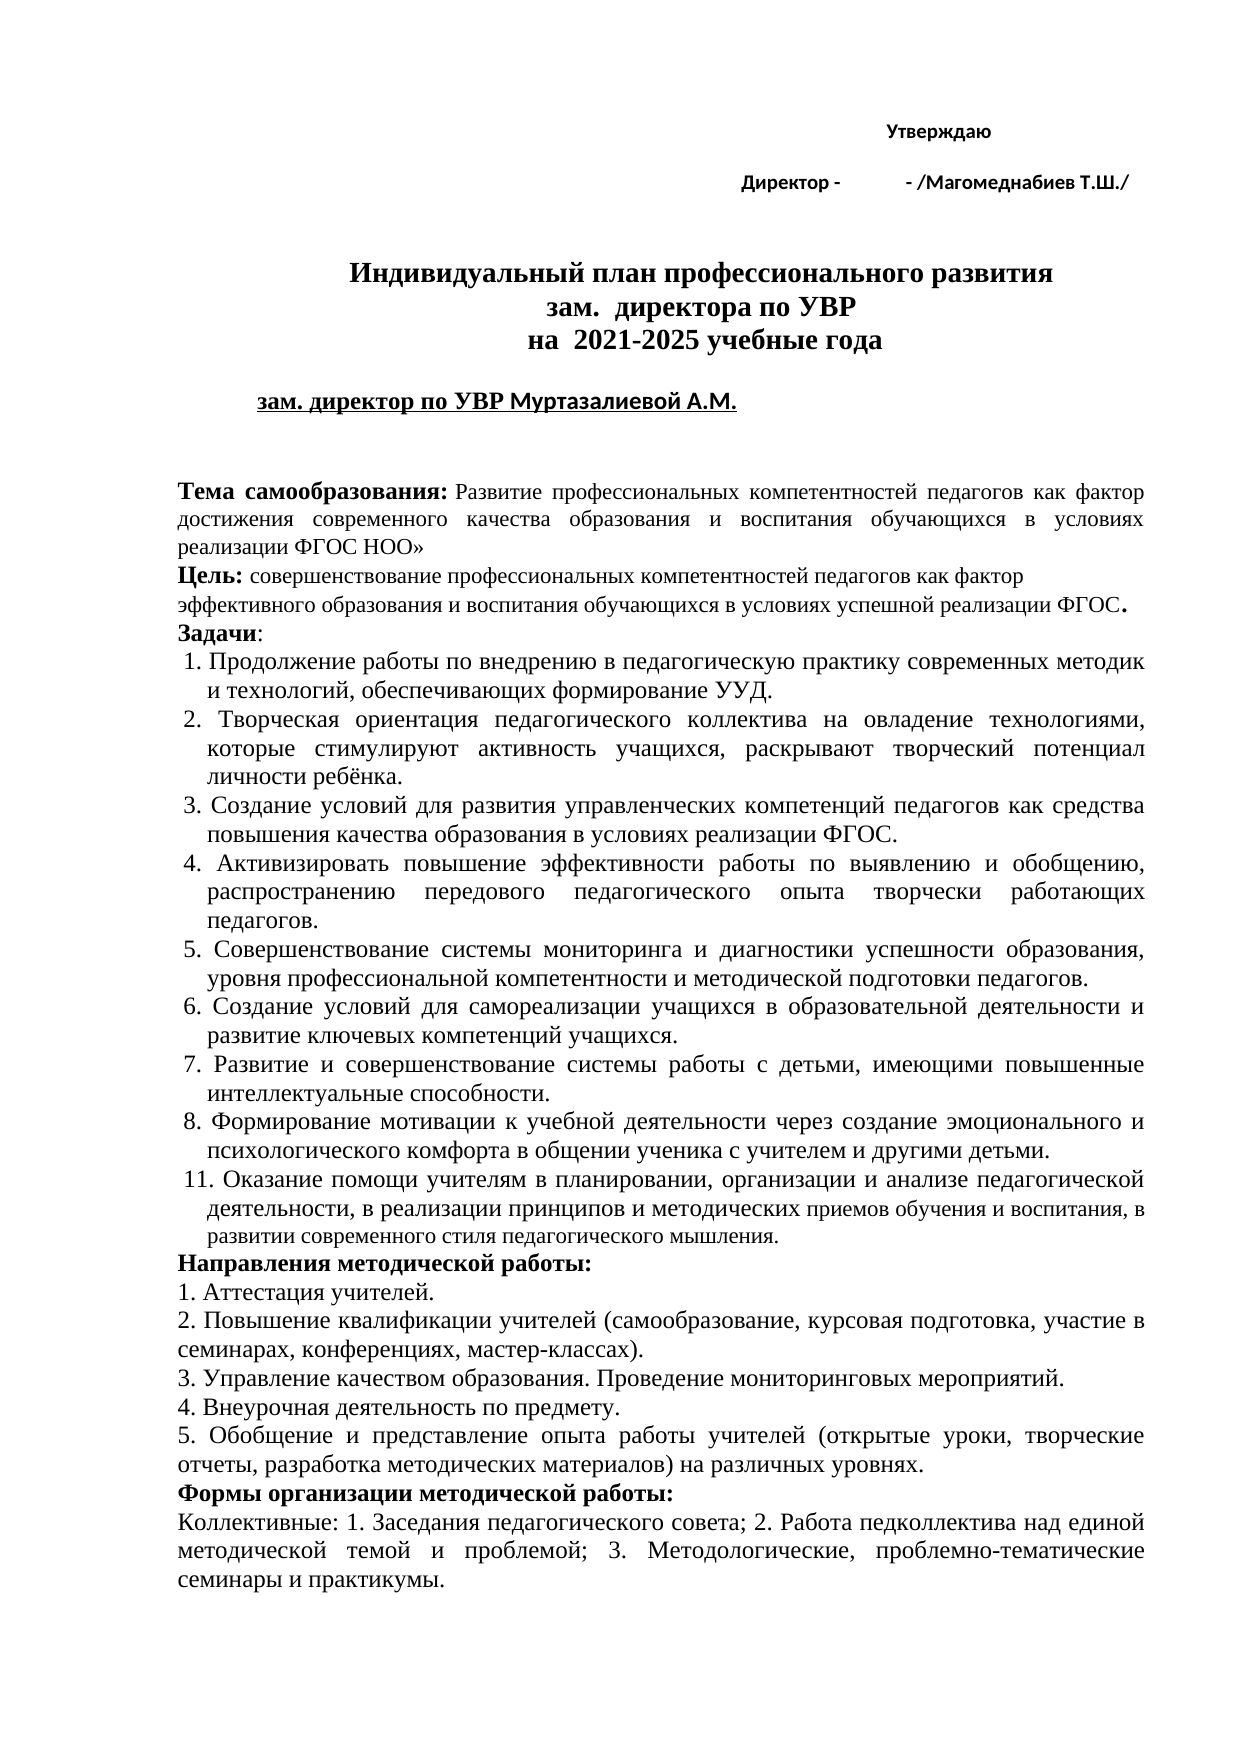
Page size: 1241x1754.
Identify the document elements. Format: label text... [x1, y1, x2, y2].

text 7. Развитие и совершенствование системы работы с детьми, имеющими повышенные интеллектуальные способности. [183, 1049, 1146, 1106]
text зам. директора по УВР [183, 289, 1146, 322]
text 2. Творческая ориентация педагогического коллектива на овладение технологиями, которые стимулируют активность учащихся, раскрывают творческий потенциал личности ребёнка. [183, 704, 1146, 790]
text 5. Обобщение и представление опыта работы учителей (открытые уроки, творческие отчеты, разработка методических материалов) на различных уровнях. [177, 1421, 1146, 1478]
text на 2021-2025 учебные года [183, 322, 1146, 356]
text Коллективные: 1. Заседания педагогического совета; 2. Работа педколлектива над единой методической темой и проблемой; 3. Методологические, проблемно-тематические семинары и практикумы. [177, 1507, 1146, 1593]
text Директор - - /Магомеднабиев Т.Ш./ [183, 169, 1146, 194]
text Тема самообразования: Развитие профессиональных компетентностей педагогов как фактор достижения современного качества образования и воспитания обучающихся в условиях реализации ФГОС НОО» [177, 476, 1146, 560]
text 1. Продолжение работы по внедрению в педагогическую практику современных методик и технологий, обеспечивающих формирование УУД. [183, 646, 1146, 704]
text зам. директор по УВР Муртазалиевой А.М. [183, 385, 1146, 415]
text 2. Повышение квалификации учителей (самообразование, курсовая подготовка, участие в семинарах, конференциях, мастер-классах). [177, 1306, 1146, 1363]
text 3. Управление качеством образования. Проведение мониторинговых мероприятий. [177, 1363, 1146, 1392]
text 3. Создание условий для развития управленческих компетенций педагогов как средства повышения качества образования в условиях реализации ФГОС. [183, 790, 1146, 848]
text Задачи: [177, 618, 1146, 646]
text 5. Совершенствование системы мониторинга и диагностики успешности образования, уровня профессиональной компетентности и методической подготовки педагогов. [183, 934, 1146, 991]
text 6. Создание условий для самореализации учащихся в образовательной деятельности и развитие ключевых компетенций учащихся. [183, 991, 1146, 1049]
text 1. Аттестация учителей. [177, 1277, 1146, 1306]
text Утверждаю [183, 118, 1146, 143]
text Направления методической работы: [177, 1248, 1146, 1277]
text Цель: совершенствование профессиональных компетентностей педагогов как фактор эффективного образования и воспитания обучающихся в условиях успешной реализации ФГОС. [177, 560, 1146, 618]
text 4. Активизировать повышение эффективности работы по выявлению и обобщению, распространению передового педагогического опыта творчески работающих педагогов. [183, 848, 1146, 934]
text 4. Внеурочная деятельность по предмету. [177, 1392, 1146, 1421]
text 8. Формирование мотивации к учебной деятельности через создание эмоционального и психологического комфорта в общении ученика с учителем и другими детьми. [183, 1106, 1146, 1164]
text Формы организации методической работы: [177, 1478, 1146, 1507]
text 11. Оказание помощи учителям в планировании, организации и анализе педагогической деятельности, в реализации принципов и методических приемов обучения и воспитания, в развитии современного стиля педагогического мышления. [183, 1164, 1146, 1248]
text Индивидуальный план профессионального развития [183, 255, 1146, 289]
